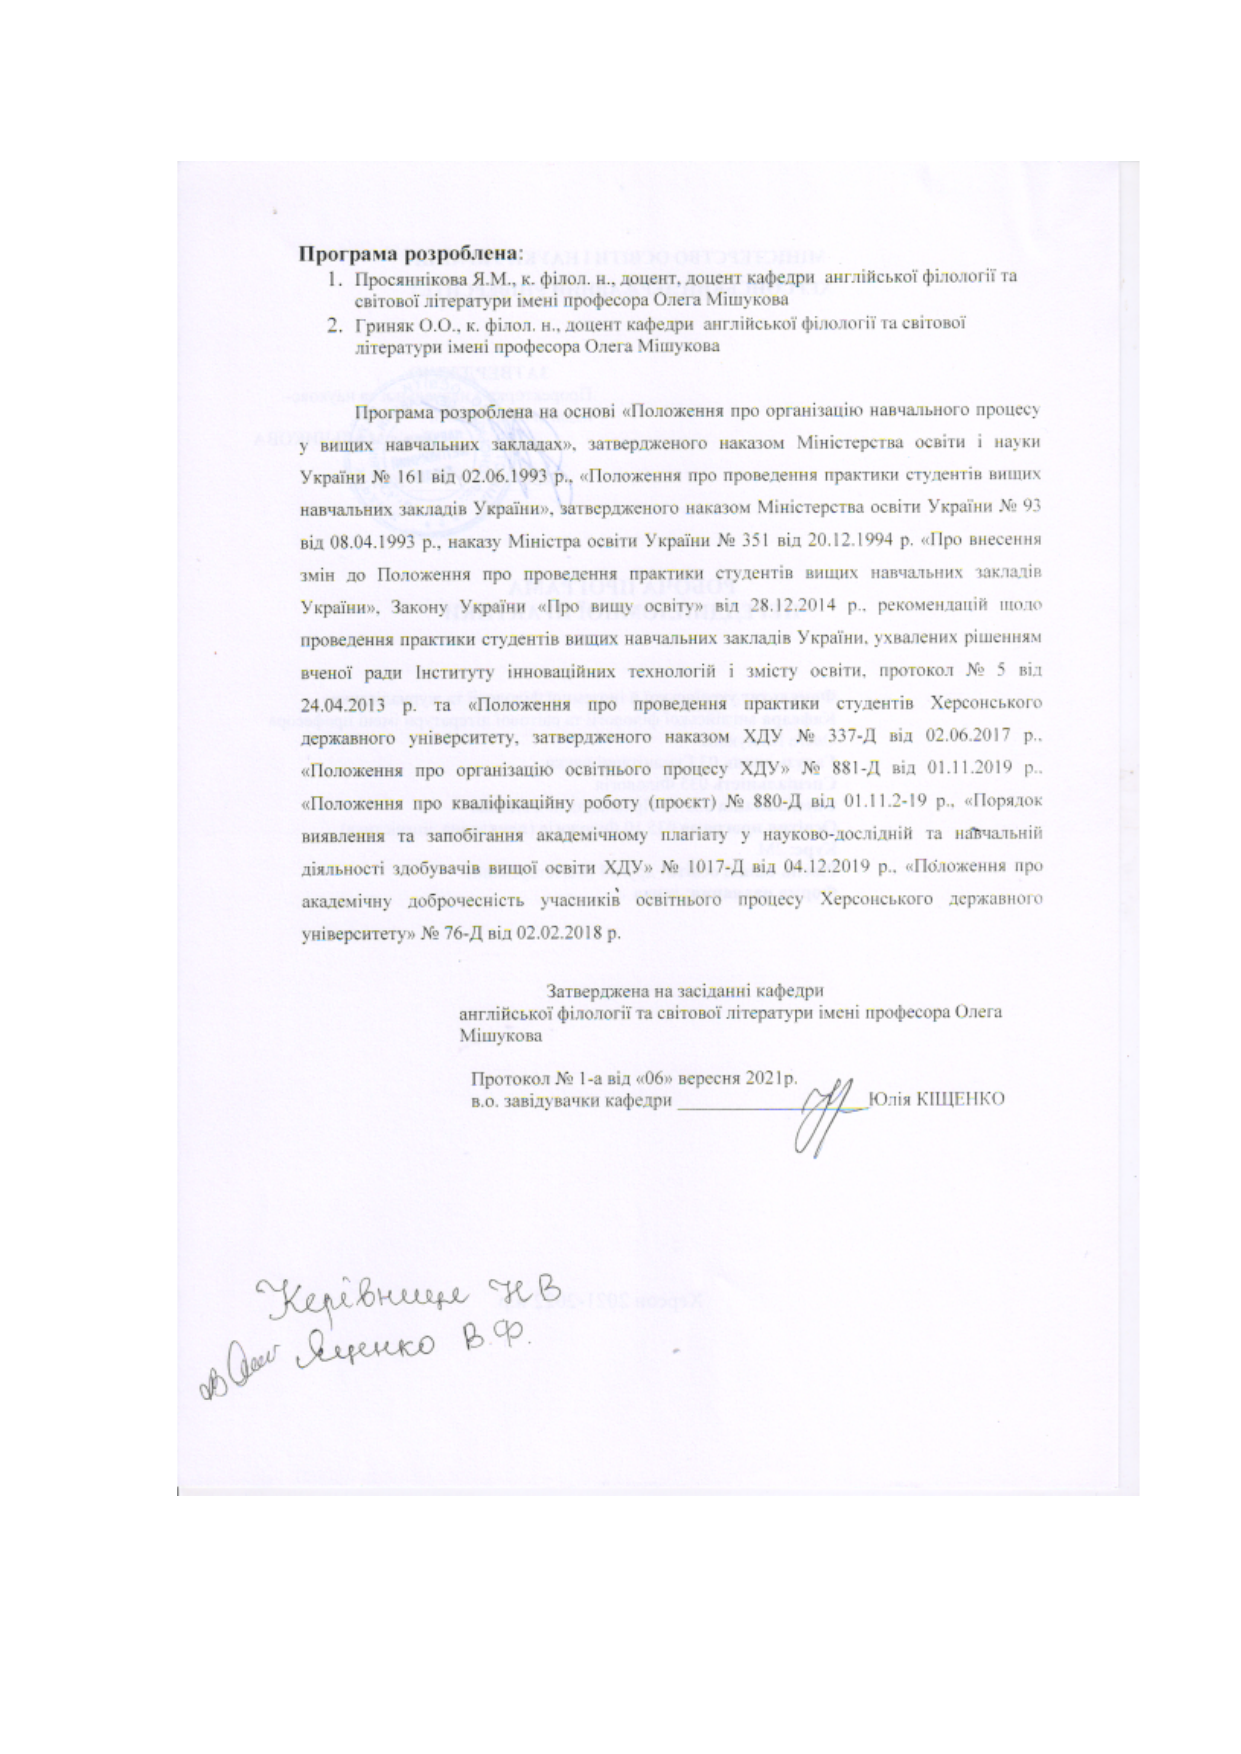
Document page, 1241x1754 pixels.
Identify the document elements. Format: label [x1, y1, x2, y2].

picture [177, 161, 1152, 1496]
